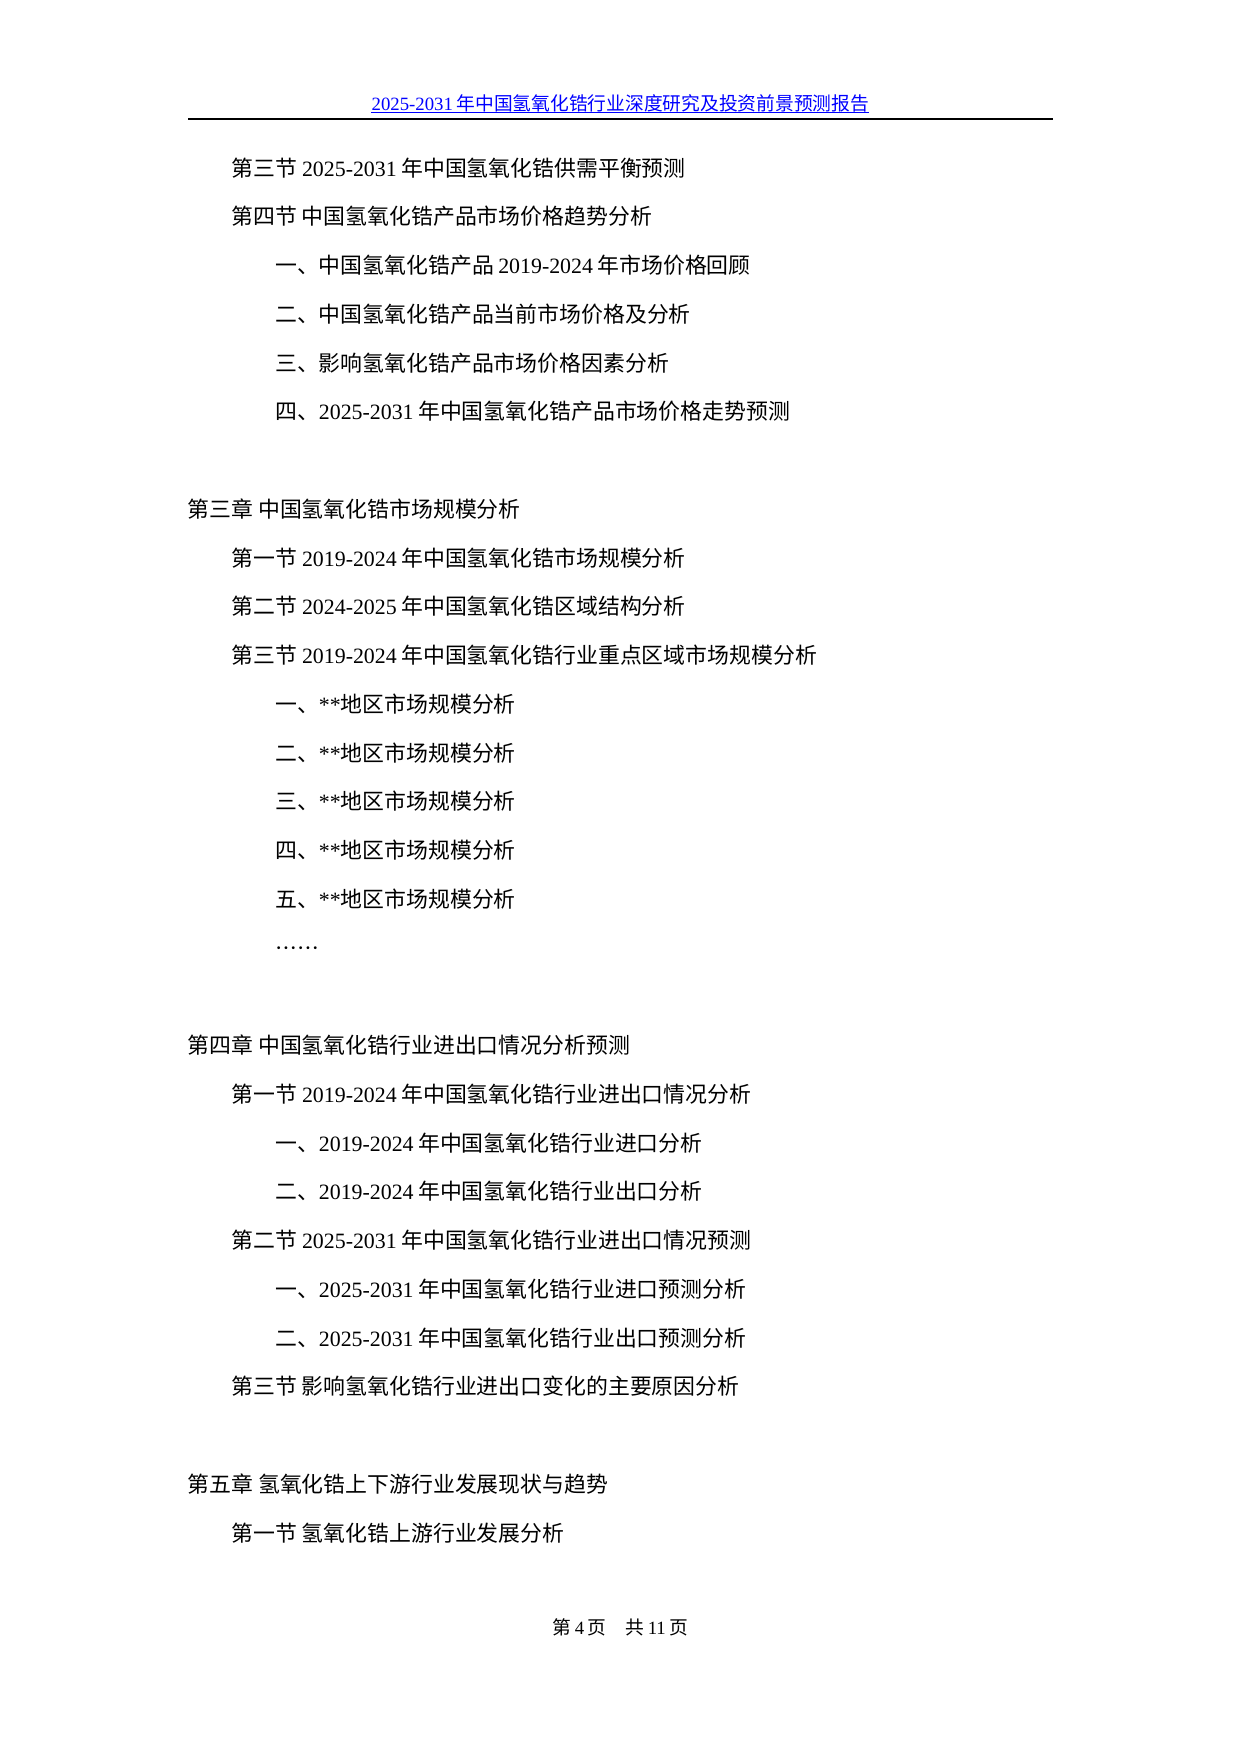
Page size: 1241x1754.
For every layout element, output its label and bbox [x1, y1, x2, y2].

text [187, 150, 1053, 1548]
